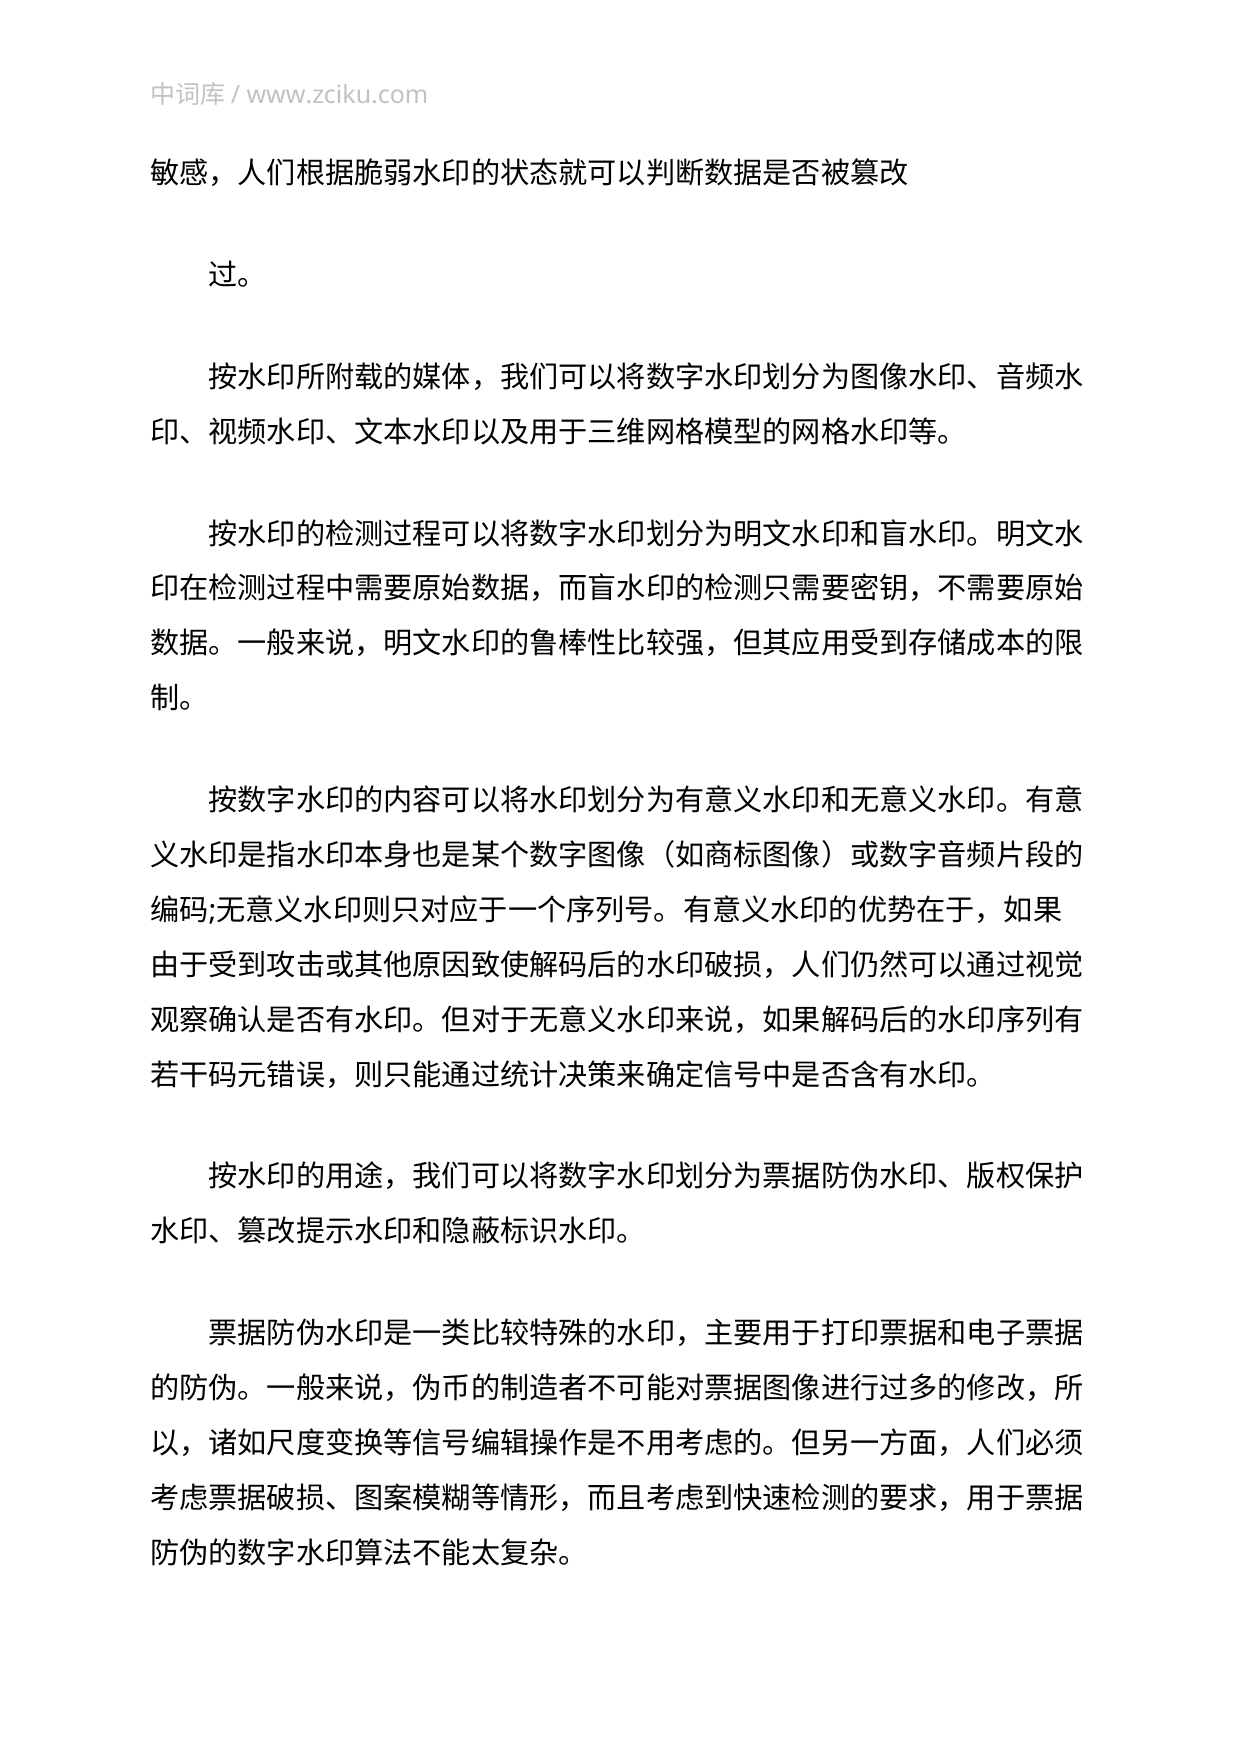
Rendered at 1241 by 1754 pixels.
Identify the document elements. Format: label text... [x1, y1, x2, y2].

text 按水印的检测过程可以将数字水印划分为明文水印和盲水印。明文水印在检测过程中需要原始数据，而盲水印的检测只需要密钥，不需要原始数据。一般来说，明文水印的鲁棒性比较强，但其应用受到存储成本的限制。 [150, 510, 1090, 717]
text 按数字水印的内容可以将水印划分为有意义水印和无意义水印。有意义水印是指水印本身也是某个数字图像（如商标图像）或数字音频片段的编码;无意义水印则只对应于一个序列号。有意义水印的优势在于，如果由于受到攻击或其他原因致使解码后的水印破损，人们仍然可以通过视觉观察确认是否有水印。但对于无意义水印来说，如果解码后的水印序列有若干码元错误，则只能通过统计决策来确定信号中是否含有水印。 [150, 777, 1090, 1093]
text 按水印的用途，我们可以将数字水印划分为票据防伪水印、版权保护水印、篡改提示水印和隐蔽标识水印。 [150, 1153, 1090, 1250]
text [150, 150, 1090, 192]
text 按水印所附载的媒体，我们可以将数字水印划分为图像水印、音频水印、视频水印、文本水印以及用于三维网格模型的网格水印等。 [150, 353, 1090, 451]
text 过。 [150, 252, 1090, 294]
text 票据防伪水印是一类比较特殊的水印，主要用于打印票据和电子票据的防伪。一般来说，伪币的制造者不可能对票据图像进行过多的修改，所以，诸如尺度变换等信号编辑操作是不用考虑的。但另一方面，人们必须考虑票据破损、图案模糊等情形，而且考虑到快速检测的要求，用于票据防伪的数字水印算法不能太复杂。 [150, 1310, 1090, 1572]
